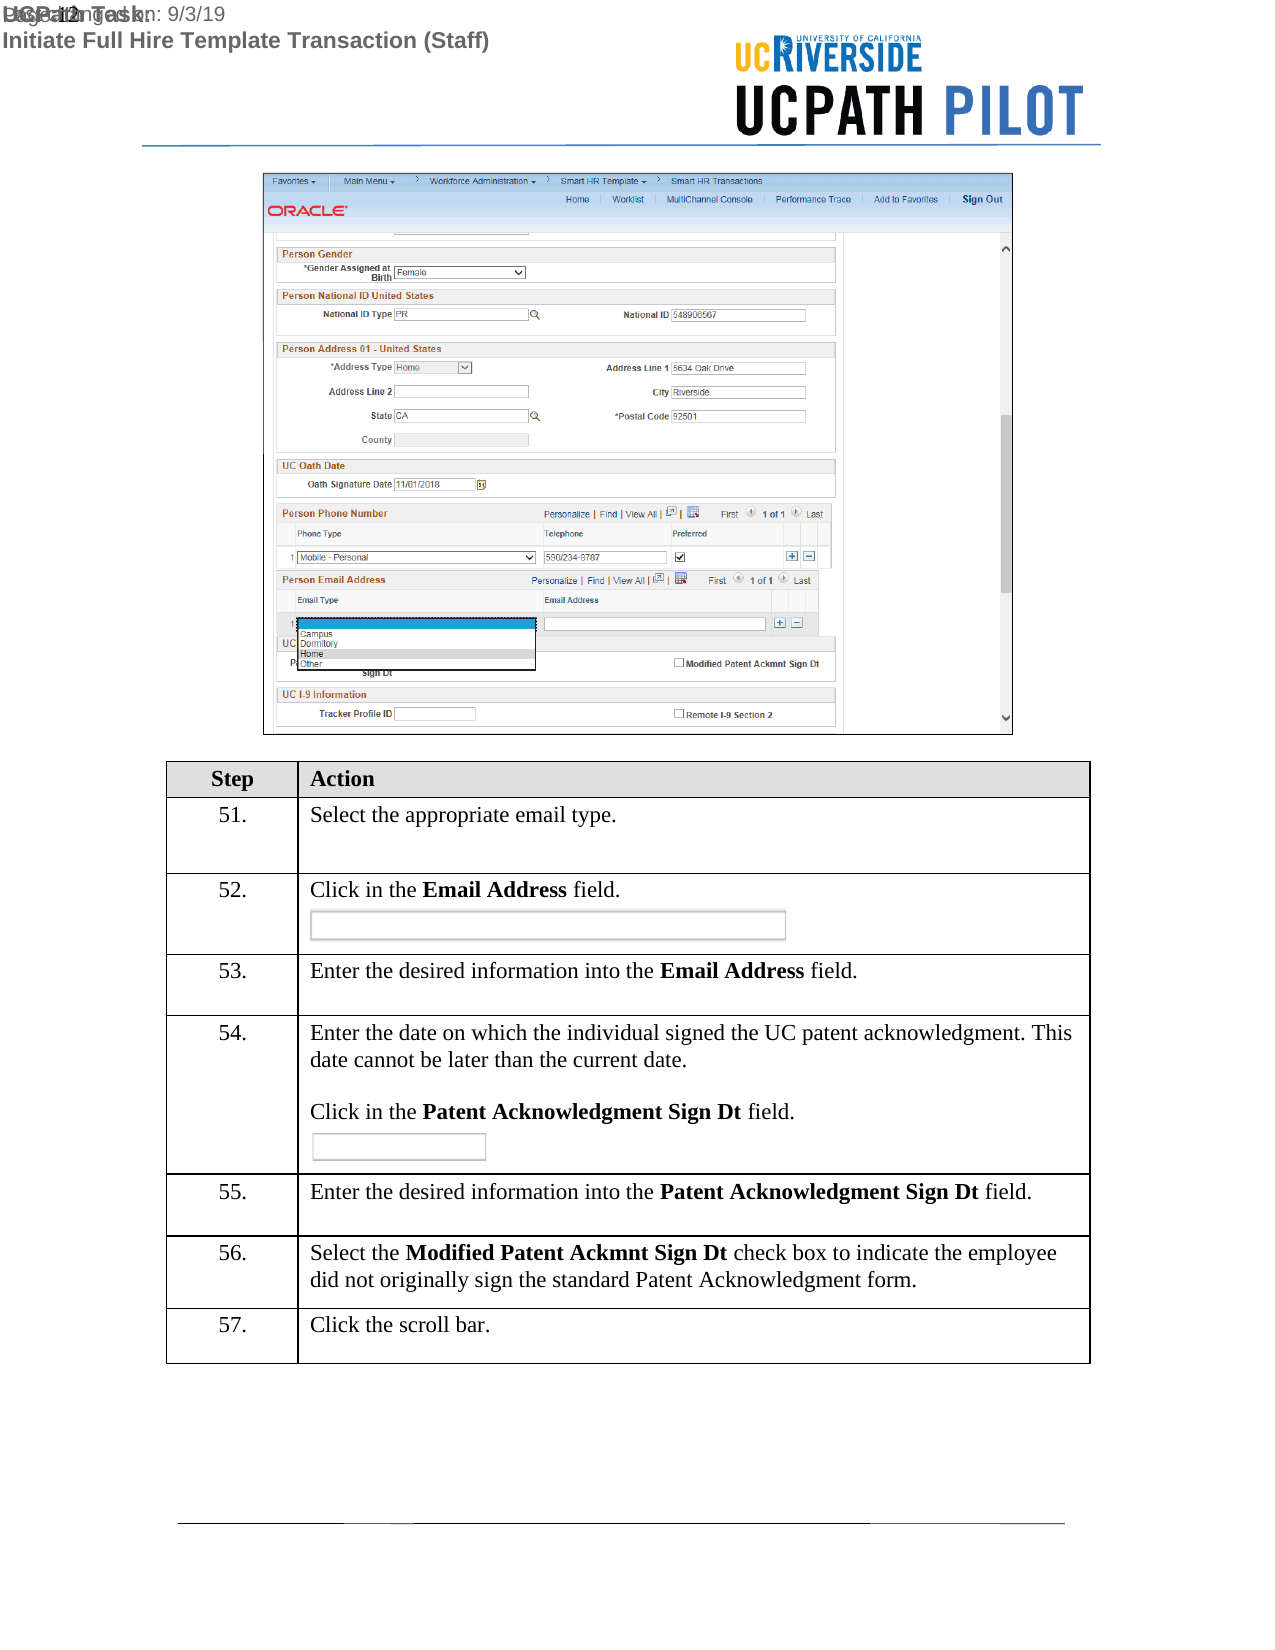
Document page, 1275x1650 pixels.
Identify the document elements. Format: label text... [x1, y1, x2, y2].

picture [264, 174, 1012, 734]
table_cell 54. [167, 1016, 297, 1173]
table_cell Enter the desired information into the Patent Acknowledgment Sign Dt field. [299, 1175, 1089, 1235]
table_cell Click in the Email Address field. [299, 874, 1089, 953]
picture [309, 908, 787, 942]
table_cell 55. [167, 1175, 297, 1235]
table_cell 53. [167, 955, 297, 1015]
table_cell 51. [167, 798, 297, 872]
table_cell Select the Modified Patent Ackmnt Sign Dt check box to indicate the employee did not originally sign the standard Patent Acknowledgment form. [299, 1237, 1089, 1307]
table_cell Enter the date on which the individual signed the UC patent acknowledgment. This date cannot be later than the current date. Click in the Patent Acknowledgment Sign Dt field. [299, 1016, 1089, 1173]
picture [312, 1133, 487, 1161]
picture [726, 25, 1091, 143]
table_cell 57. [167, 1309, 297, 1363]
table_cell Select the appropriate email type. [299, 798, 1089, 872]
table_cell Enter the desired information into the Email Address field. [299, 955, 1089, 1015]
table_header Step [167, 762, 297, 797]
table_cell Click the scroll bar. [299, 1309, 1089, 1363]
table_cell 52. [167, 874, 297, 953]
table_cell 56. [167, 1237, 297, 1307]
table_header Action [299, 762, 1089, 797]
